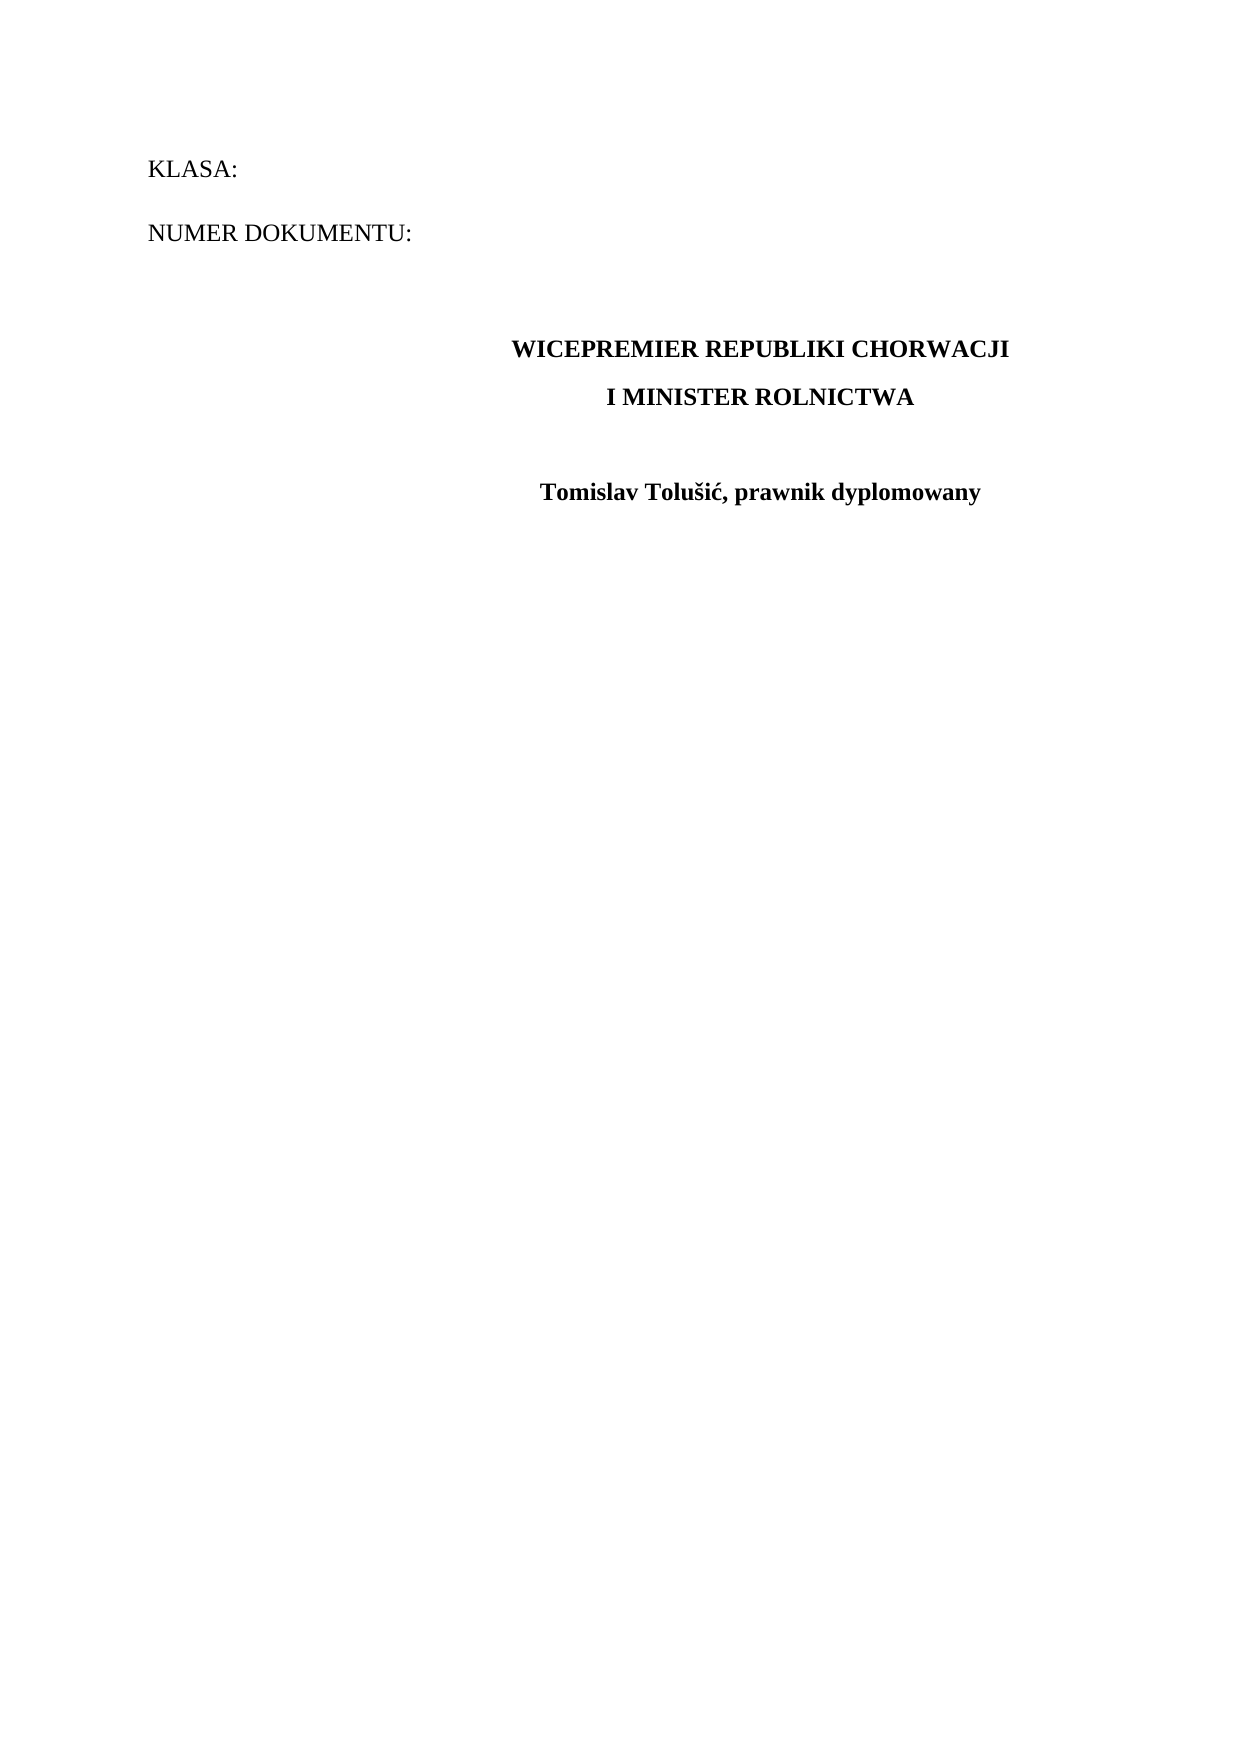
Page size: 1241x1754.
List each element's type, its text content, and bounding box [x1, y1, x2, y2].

text WICEPREMIER REPUBLIKI CHORWACJI [428, 334, 1093, 363]
text Tomislav Tolušić, prawnik dyplomowany [428, 477, 1093, 506]
text KLASA: [148, 148, 1093, 183]
text I MINISTER ROLNICTWA [428, 382, 1093, 411]
text NUMER DOKUMENTU: [148, 212, 1093, 247]
